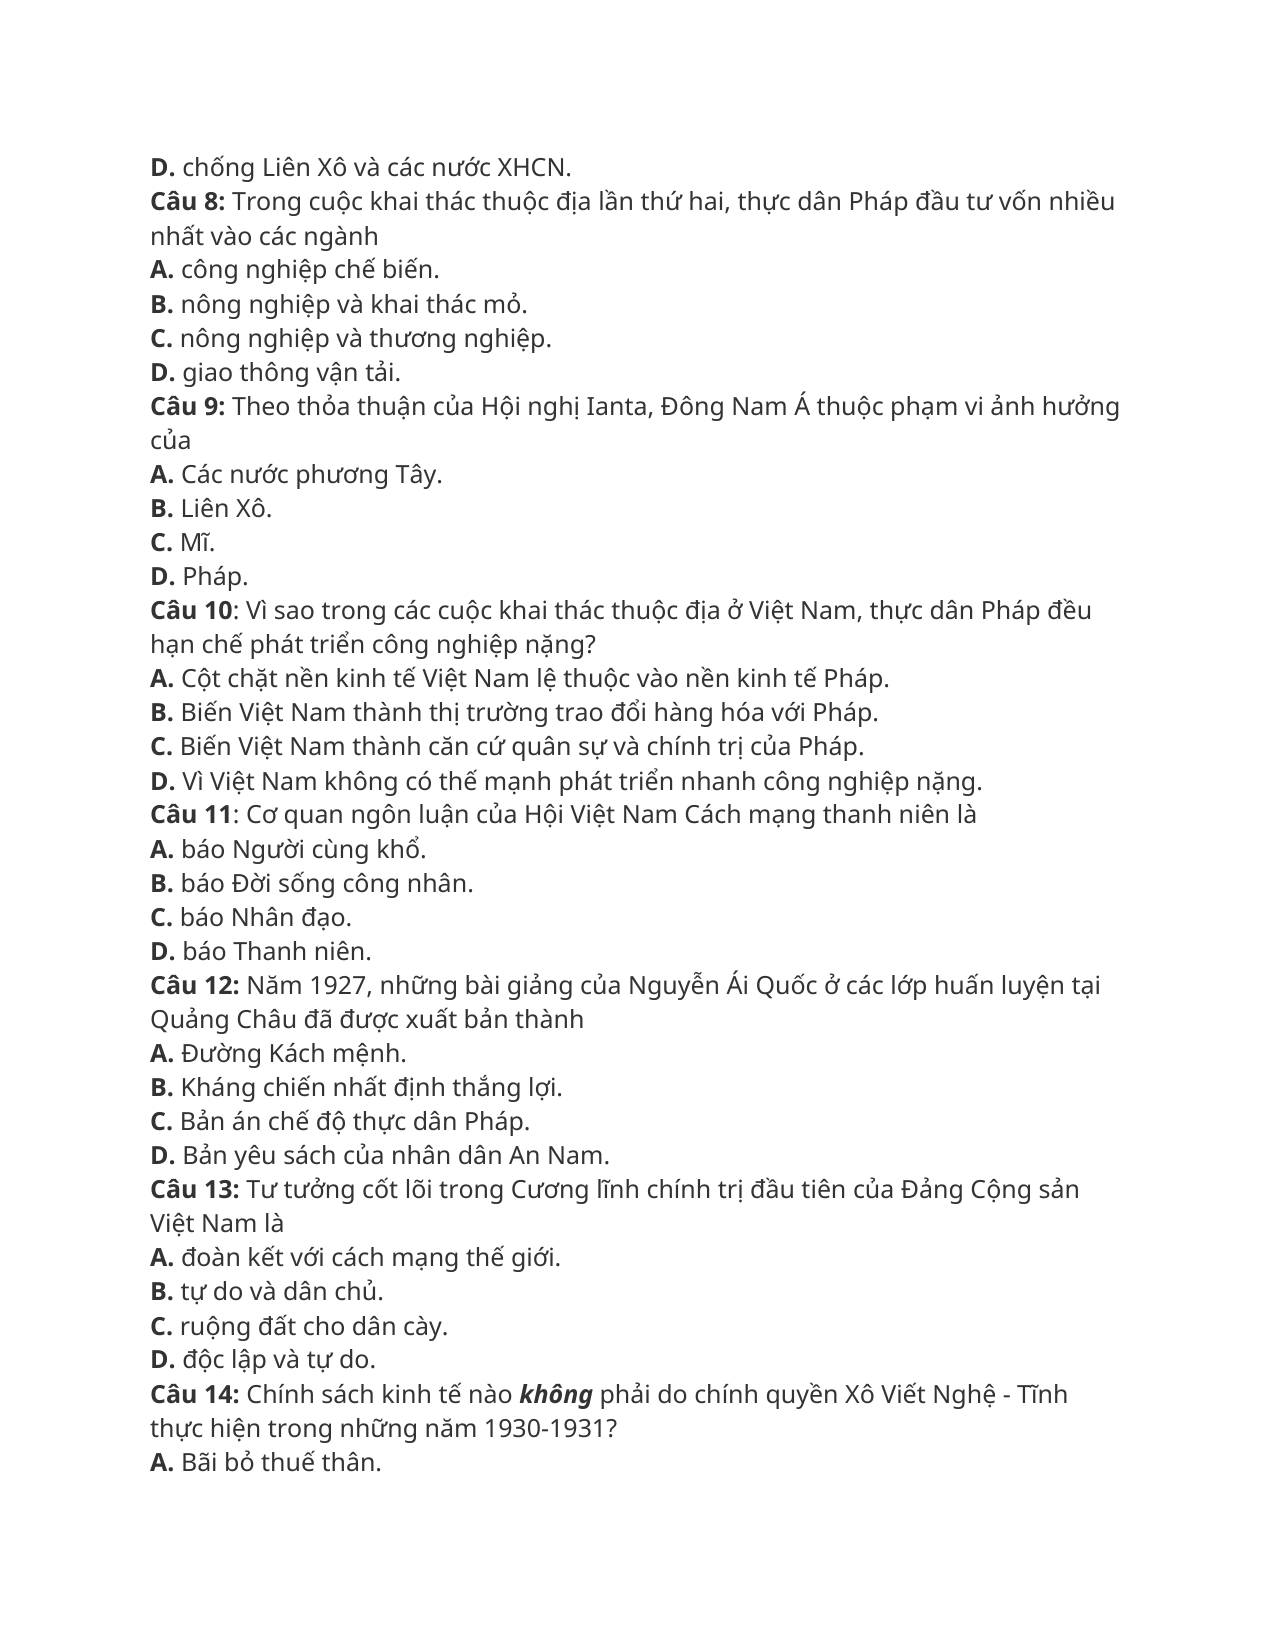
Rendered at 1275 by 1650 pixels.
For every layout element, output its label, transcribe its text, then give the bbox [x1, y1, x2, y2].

text D. độc lập và tự do. [150, 1342, 1125, 1376]
text A. công nghiệp chế biến. [150, 252, 1125, 286]
text Câu 9: Theo thỏa thuận của Hội nghị Ianta, Đông Nam Á thuộc phạm vi ảnh hưởng của [150, 388, 1125, 457]
text B. Kháng chiến nhất định thắng lợi. [150, 1070, 1125, 1104]
text D. báo Thanh niên. [150, 933, 1125, 967]
text D. Pháp. [150, 559, 1125, 593]
text A. Cột chặt nền kinh tế Việt Nam lệ thuộc vào nền kinh tế Pháp. [150, 661, 1125, 695]
text C. Mĩ. [150, 525, 1125, 559]
text C. nông nghiệp và thương nghiệp. [150, 320, 1125, 354]
text D. chống Liên Xô và các nước XHCN. [150, 150, 1125, 184]
text D. giao thông vận tải. [150, 354, 1125, 388]
text C. Biến Việt Nam thành căn cứ quân sự và chính trị của Pháp. [150, 729, 1125, 763]
text A. đoàn kết với cách mạng thế giới. [150, 1240, 1125, 1274]
text Câu 8: Trong cuộc khai thác thuộc địa lần thứ hai, thực dân Pháp đầu tư vốn nhiều nhất vào các ngành [150, 184, 1125, 252]
text D. Bản yêu sách của nhân dân An Nam. [150, 1138, 1125, 1172]
text A. Các nước phương Tây. [150, 457, 1125, 491]
text D. Vì Việt Nam không có thế mạnh phát triển nhanh công nghiệp nặng. [150, 763, 1125, 797]
text A. Đường Kách mệnh. [150, 1036, 1125, 1070]
text Câu 13: Tư tưởng cốt lõi trong Cương lĩnh chính trị đầu tiên của Đảng Cộng sản Việt Nam là [150, 1172, 1125, 1240]
text B. Biến Việt Nam thành thị trường trao đổi hàng hóa với Pháp. [150, 695, 1125, 729]
text C. báo Nhân đạo. [150, 899, 1125, 933]
text B. Liên Xô. [150, 491, 1125, 525]
text C. ruộng đất cho dân cày. [150, 1308, 1125, 1342]
text B. tự do và dân chủ. [150, 1274, 1125, 1308]
text A. báo Người cùng khổ. [150, 831, 1125, 865]
text A. Bãi bỏ thuế thân. [150, 1444, 1125, 1478]
text Câu 12: Năm 1927, những bài giảng của Nguyễn Ái Quốc ở các lớp huấn luyện tại Quảng Châu đã được xuất bản thành [150, 967, 1125, 1036]
text Câu 11: Cơ quan ngôn luận của Hội Việt Nam Cách mạng thanh niên là [150, 797, 1125, 831]
text B. báo Đời sống công nhân. [150, 865, 1125, 899]
text B. nông nghiệp và khai thác mỏ. [150, 286, 1125, 320]
text Câu 14: Chính sách kinh tế nào không phải do chính quyền Xô Viết Nghệ - Tĩnh thực hiện trong những năm 1930-1931? [150, 1376, 1125, 1444]
text Câu 10: Vì sao trong các cuộc khai thác thuộc địa ở Việt Nam, thực dân Pháp đều hạn chế phát triển công nghiệp nặng? [150, 593, 1125, 661]
text C. Bản án chế độ thực dân Pháp. [150, 1104, 1125, 1138]
